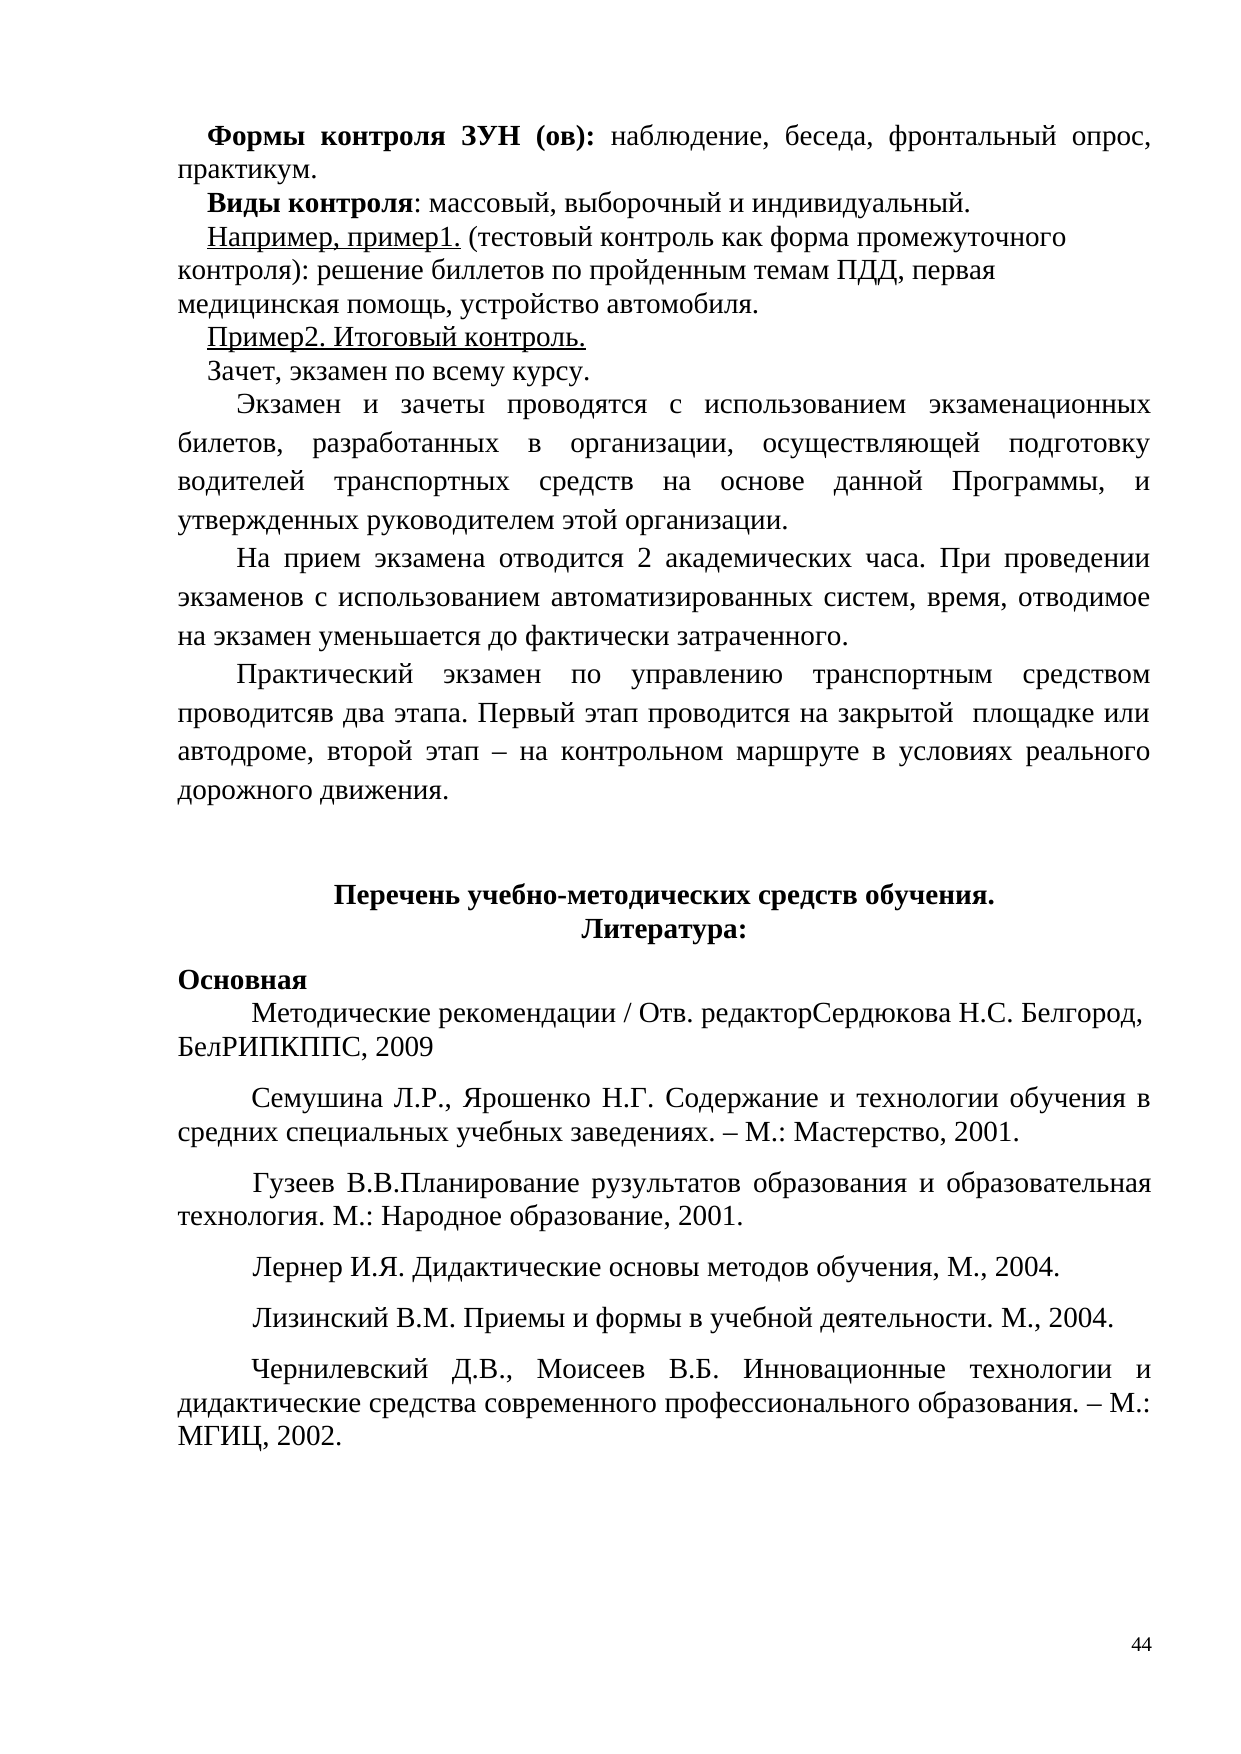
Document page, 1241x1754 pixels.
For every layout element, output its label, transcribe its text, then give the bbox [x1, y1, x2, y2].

text Зачет, экзамен по всему курсу. [177, 353, 1152, 386]
text Перечень учебно-методических средств обучения. [177, 877, 1152, 911]
text Пример2. Итоговый контроль. [177, 319, 1152, 353]
text Чернилевский Д.В., Моисеев В.Б. Инновационные технологии и дидактические средства современного профессионального образования. – М.: МГИЦ, 2002. [177, 1351, 1152, 1452]
text Семушина Л.Р., Ярошенко Н.Г. Содержание и технологии обучения в средних специальных учебных заведениях. – М.: Мастерство, 2001. [177, 1080, 1152, 1147]
text Основная [177, 962, 1152, 996]
text Лернер И.Я. Дидактические основы методов обучения, М., 2004. [252, 1249, 1152, 1283]
text Практический экзамен по управлению транспортным средством проводитсяв два этапа. Первый этап проводится на закрытой площадке или автодроме, второй этап – на контрольном маршруте в условиях реального дорожного движения. [177, 656, 1151, 805]
text Литература: [177, 911, 1152, 944]
text Экзамен и зачеты проводятся с использованием экзаменационных билетов, разработанных в организации, осуществляющей подготовку водителей транспортных средств на основе данной Программы, и утвержденных руководителем этой организации. [177, 386, 1151, 536]
text Формы контроля ЗУН (ов): наблюдение, беседа, фронтальный опрос, практикум. [177, 118, 1152, 185]
text Лизинский В.М. Приемы и формы в учебной деятельности. М., 2004. [252, 1300, 1152, 1334]
text На прием экзамена отводится 2 академических часа. При проведении экзаменов с использованием автоматизированных систем, время, отводимое на экзамен уменьшается до фактически затраченного. [177, 541, 1151, 651]
text Например, пример1. (тестовый контроль как форма промежуточного контроля): решение биллетов по пройденным темам ПДД, первая медицинская помощь, устройство автомобиля. [177, 219, 1152, 319]
text Гузеев В.В.Планирование рузультатов образования и образовательная технология. М.: Народное образование, 2001. [177, 1165, 1152, 1232]
text Виды контроля: массовый, выборочный и индивидуальный. [177, 185, 1152, 219]
list Методические рекомендации / Отв. редакторСердюкова Н.С. Белгород, БелРИПКППС, 2009 [177, 996, 1152, 1063]
